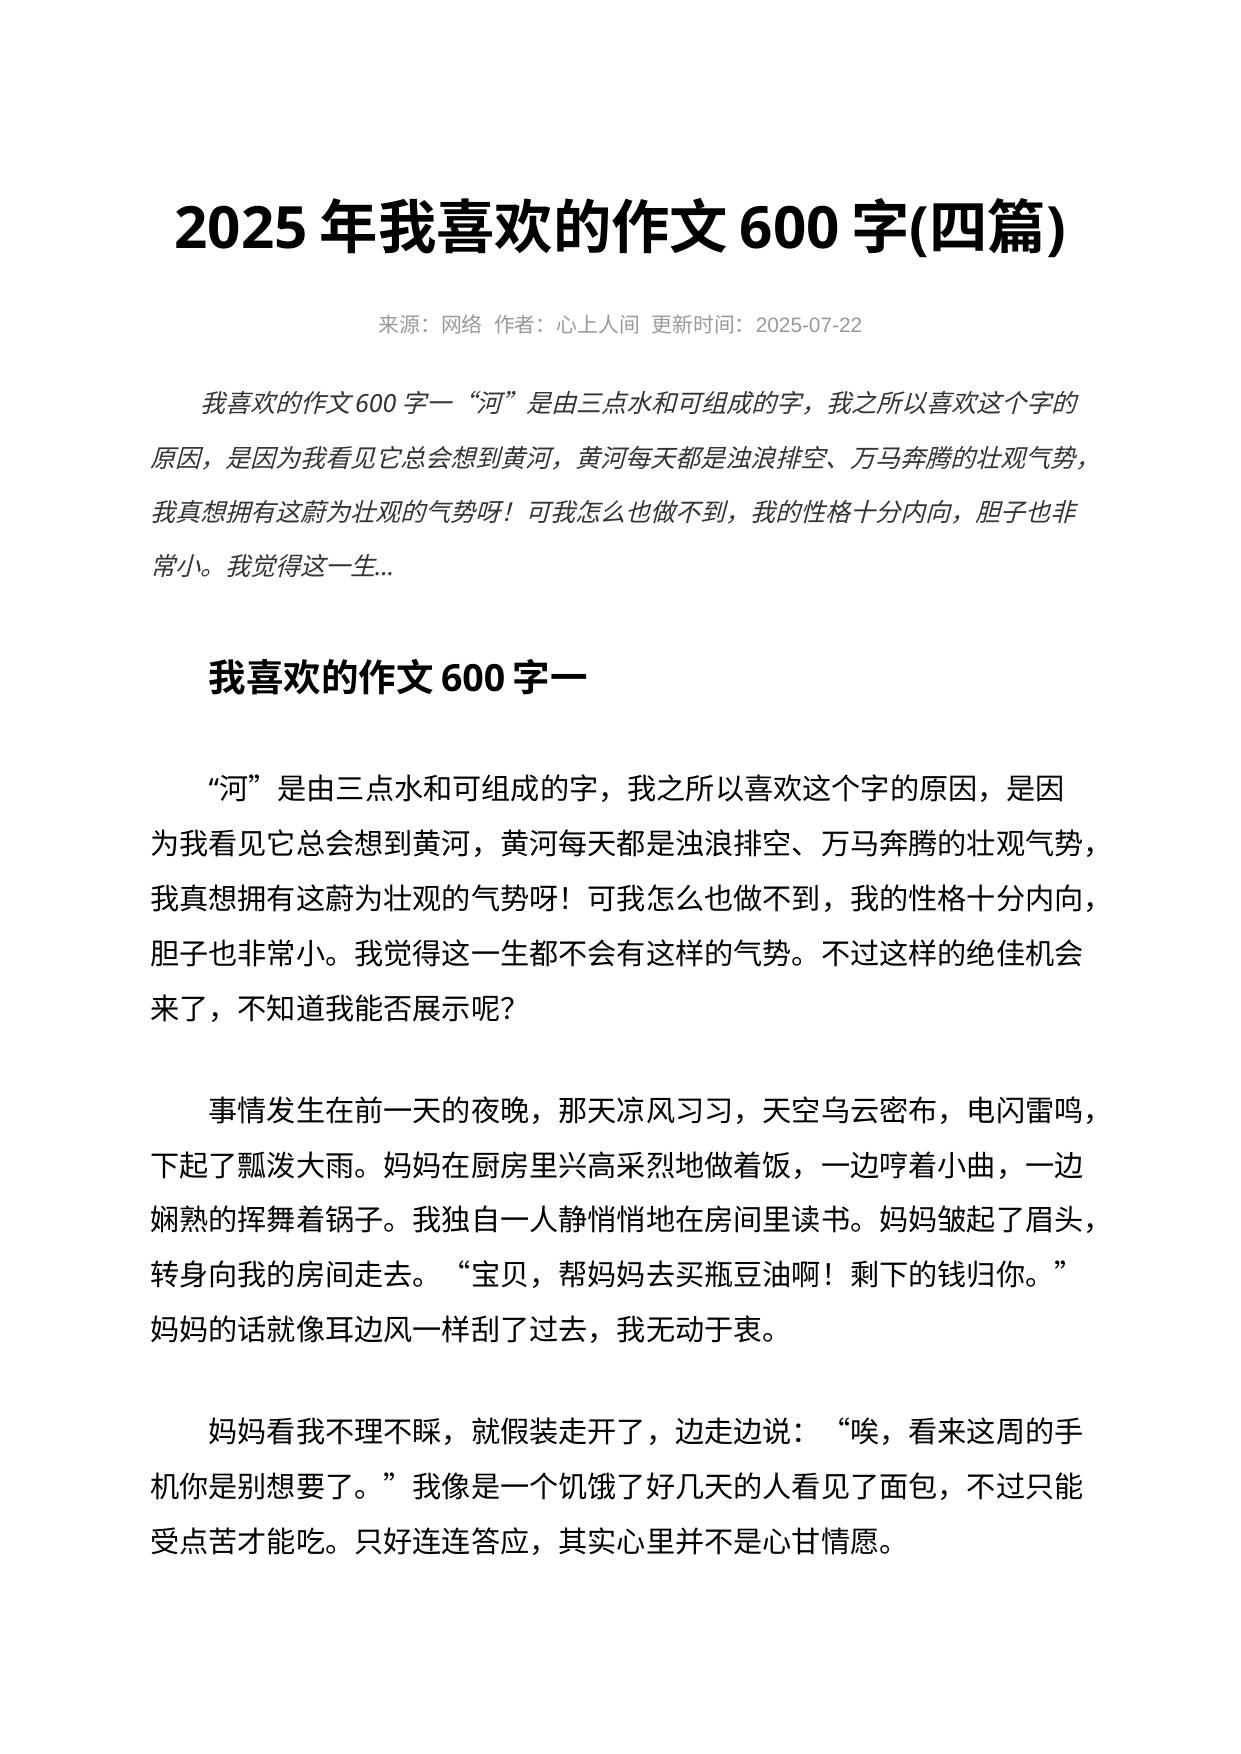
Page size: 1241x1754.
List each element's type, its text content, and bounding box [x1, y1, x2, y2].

text “河”是由三点水和可组成的字，我之所以喜欢这个字的原因，是因为我看见它总会想到黄河，黄河每天都是浊浪排空、万马奔腾的壮观气势，我真想拥有这蔚为壮观的气势呀！可我怎么也做不到，我的性格十分内向，胆子也非常小。我觉得这一生都不会有这样的气势。不过这样的绝佳机会来了，不知道我能否展示呢？ [150, 766, 1090, 1028]
text 我喜欢的作文600字一 [150, 648, 1090, 703]
subtitle 2025年我喜欢的作文600字(四篇) [150, 181, 1090, 266]
text 我喜欢的作文600字一“河”是由三点水和可组成的字，我之所以喜欢这个字的原因，是因为我看见它总会想到黄河，黄河每天都是浊浪排空、万马奔腾的壮观气势，我真想拥有这蔚为壮观的气势呀！可我怎么也做不到，我的性格十分内向，胆子也非常小。我觉得这一生... [150, 384, 1090, 583]
text 来源：网络 作者：心上人间 更新时间：2025-07-22 [150, 313, 1090, 337]
text 事情发生在前一天的夜晚，那天凉风习习，天空乌云密布，电闪雷鸣，下起了瓢泼大雨。妈妈在厨房里兴高采烈地做着饭，一边哼着小曲，一边娴熟的挥舞着锅子。我独自一人静悄悄地在房间里读书。妈妈皱起了眉头，转身向我的房间走去。“宝贝，帮妈妈去买瓶豆油啊！剩下的钱归你。”妈妈的话就像耳边风一样刮了过去，我无动于衷。 [150, 1087, 1090, 1349]
text 妈妈看我不理不睬，就假装走开了，边走边说：“唉，看来这周的手机你是别想要了。”我像是一个饥饿了好几天的人看见了面包，不过只能受点苦才能吃。只好连连答应，其实心里并不是心甘情愿。 [150, 1408, 1090, 1561]
